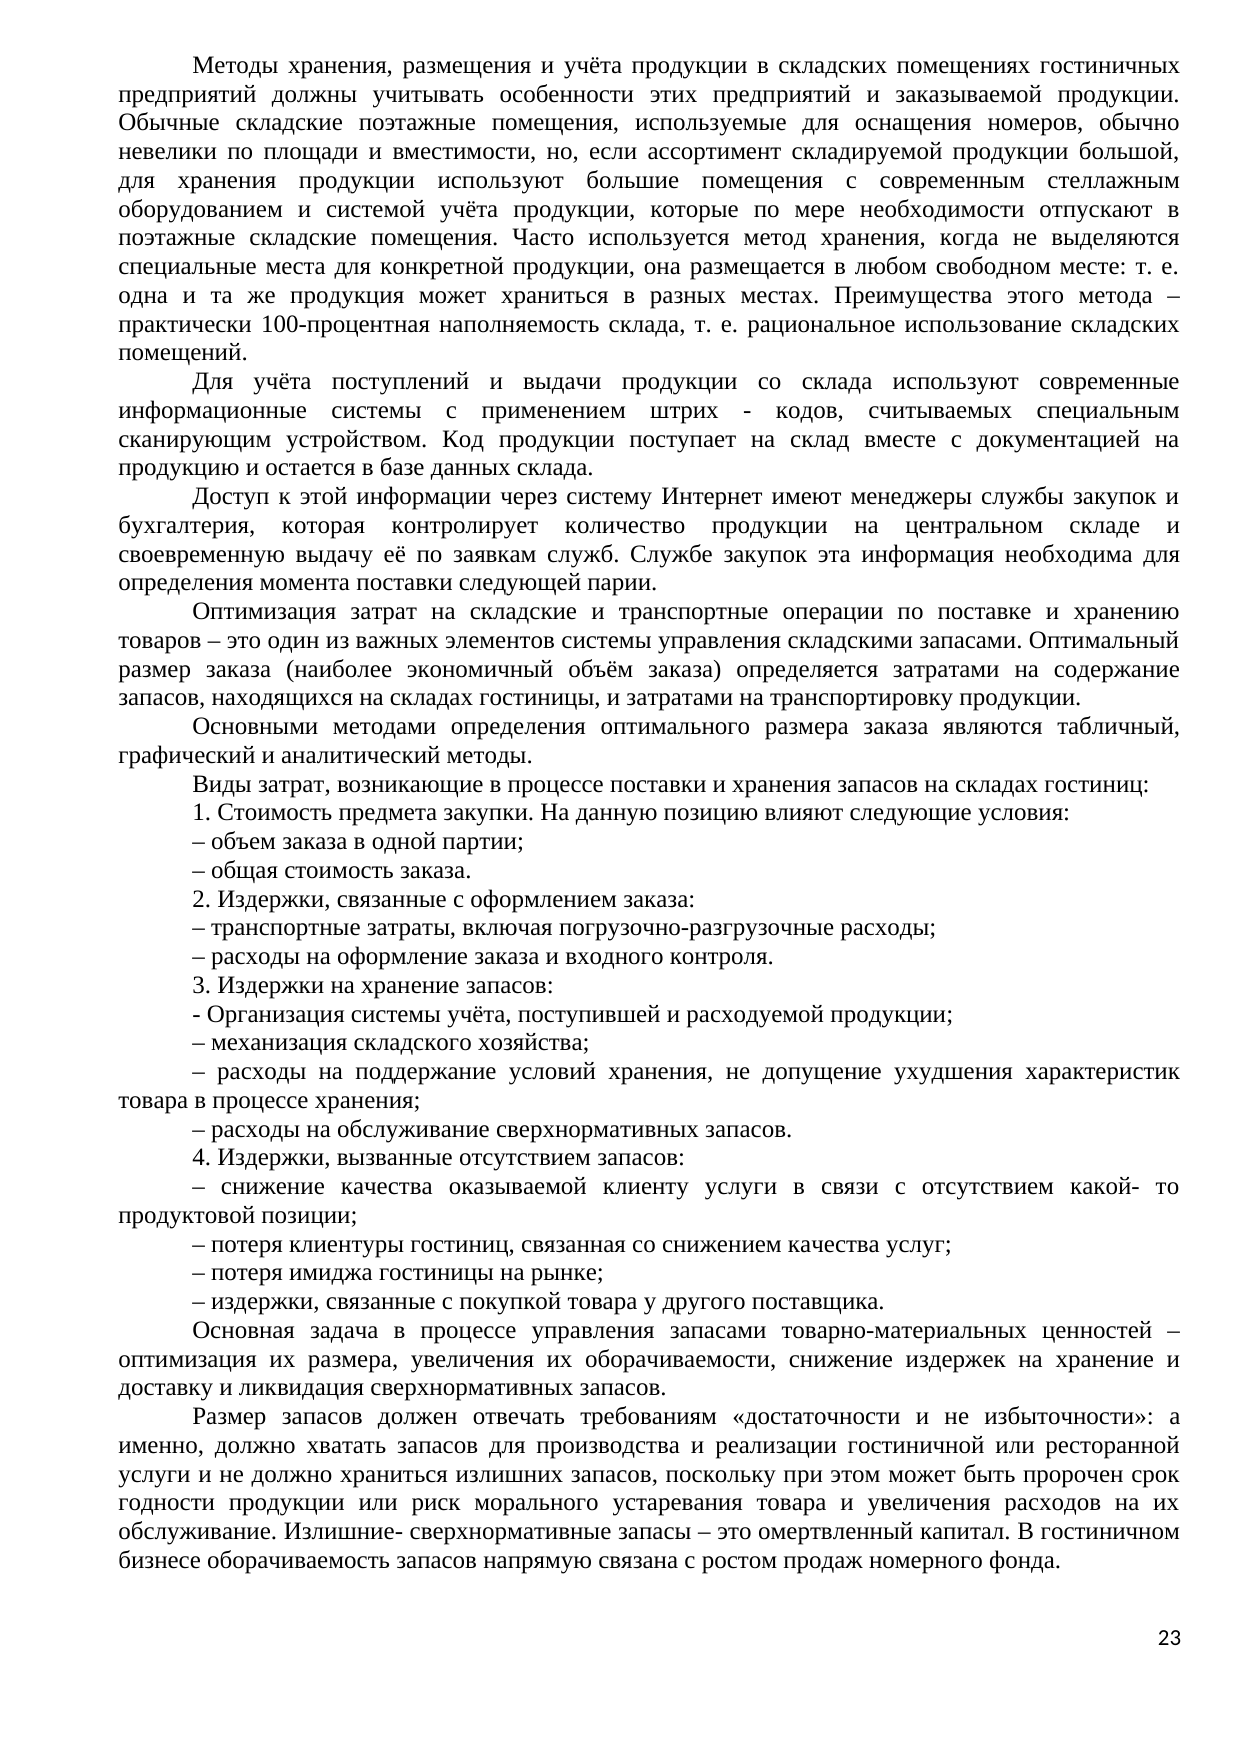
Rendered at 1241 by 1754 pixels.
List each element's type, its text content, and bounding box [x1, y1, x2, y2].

text - Организация системы учёта, поступившей и расходуемой продукции; [118, 999, 1181, 1027]
text – потеря клиентуры гостиниц, связанная со снижением качества услуг; [118, 1229, 1181, 1257]
text Основная задача в процессе управления запасами товарно-материальных ценностей – оптимизация их размера, увеличения их оборачиваемости, снижение издержек на хранение и доставку и ликвидация сверхнормативных запасов. [118, 1315, 1181, 1401]
text – объем заказа в одной партии; [118, 826, 1181, 855]
text – общая стоимость заказа. [118, 855, 1181, 884]
text Доступ к этой информации через систему Интернет имеют менеджеры службы закупок и бухгалтерия, которая контролирует количество продукции на центральном складе и своевременную выдачу её по заявкам служб. Службе закупок эта информация необходима для определения момента поставки следующей парии. [118, 481, 1181, 596]
text 1. Стоимость предмета закупки. На данную позицию влияют следующие условия: [118, 797, 1181, 826]
text – снижение качества оказываемой клиенту услуги в связи с отсутствием какой- то продуктовой позиции; [118, 1171, 1181, 1229]
text Виды затрат, возникающие в процессе поставки и хранения запасов на складах гостиниц: [118, 769, 1181, 797]
text 4. Издержки, вызванные отсутствием запасов: [118, 1142, 1181, 1171]
text Для учёта поступлений и выдачи продукции со склада используют современные информационные системы с применением штрих - кодов, считываемых специальным сканирующим устройством. Код продукции поступает на склад вместе с документацией на продукцию и остается в базе данных склада. [118, 366, 1181, 481]
text – расходы на обслуживание сверхнормативных запасов. [118, 1114, 1181, 1142]
text – расходы на поддержание условий хранения, не допущение ухудшения характеристик товара в процессе хранения; [118, 1056, 1181, 1114]
text – потеря имиджа гостиницы на рынке; [118, 1257, 1181, 1286]
text 2. Издержки, связанные с оформлением заказа: [118, 884, 1181, 912]
text – издержки, связанные с покупкой товара у другого поставщика. [118, 1286, 1181, 1315]
text Размер запасов должен отвечать требованиям «достаточности и не избыточности»: а именно, должно хватать запасов для производства и реализации гостиничной или ресторанной услуги и не должно храниться излишних запасов, поскольку при этом может быть пророчен срок годности продукции или риск морального устаревания товара и увеличения расходов на их обслуживание. Излишние- сверхнормативные запасы – это омертвленный капитал. В гостиничном бизнесе оборачиваемость запасов напрямую связана с ростом продаж номерного фонда. [118, 1401, 1181, 1574]
text 3. Издержки на хранение запасов: [118, 970, 1181, 999]
text Оптимизация затрат на складские и транспортные операции по поставке и хранению товаров – это один из важных элементов системы управления складскими запасами. Оптимальный размер заказа (наиболее экономичный объём заказа) определяется затратами на содержание запасов, находящихся на складах гостиницы, и затратами на транспортировку продукции. [118, 596, 1181, 711]
text – транспортные затраты, включая погрузочно-разгрузочные расходы; [118, 912, 1181, 941]
text Методы хранения, размещения и учёта продукции в складских помещениях гостиничных предприятий должны учитывать особенности этих предприятий и заказываемой продукции. Обычные складские поэтажные помещения, используемые для оснащения номеров, обычно невелики по площади и вместимости, но, если ассортимент складируемой продукции большой, для хранения продукции используют большие помещения с современным стеллажным оборудованием и системой учёта продукции, которые по мере необходимости отпускают в поэтажные складские помещения. Часто используется метод хранения, когда не выделяются специальные места для конкретной продукции, она размещается в любом свободном месте: т. е. одна и та же продукция может храниться в разных местах. Преимущества этого метода – практически 100-процентная наполняемость склада, т. е. рациональное использование складских помещений. [118, 50, 1181, 366]
text – механизация складского хозяйства; [118, 1027, 1181, 1056]
text Основными методами определения оптимального размера заказа являются табличный, графический и аналитический методы. [118, 711, 1181, 769]
text – расходы на оформление заказа и входного контроля. [118, 941, 1181, 970]
